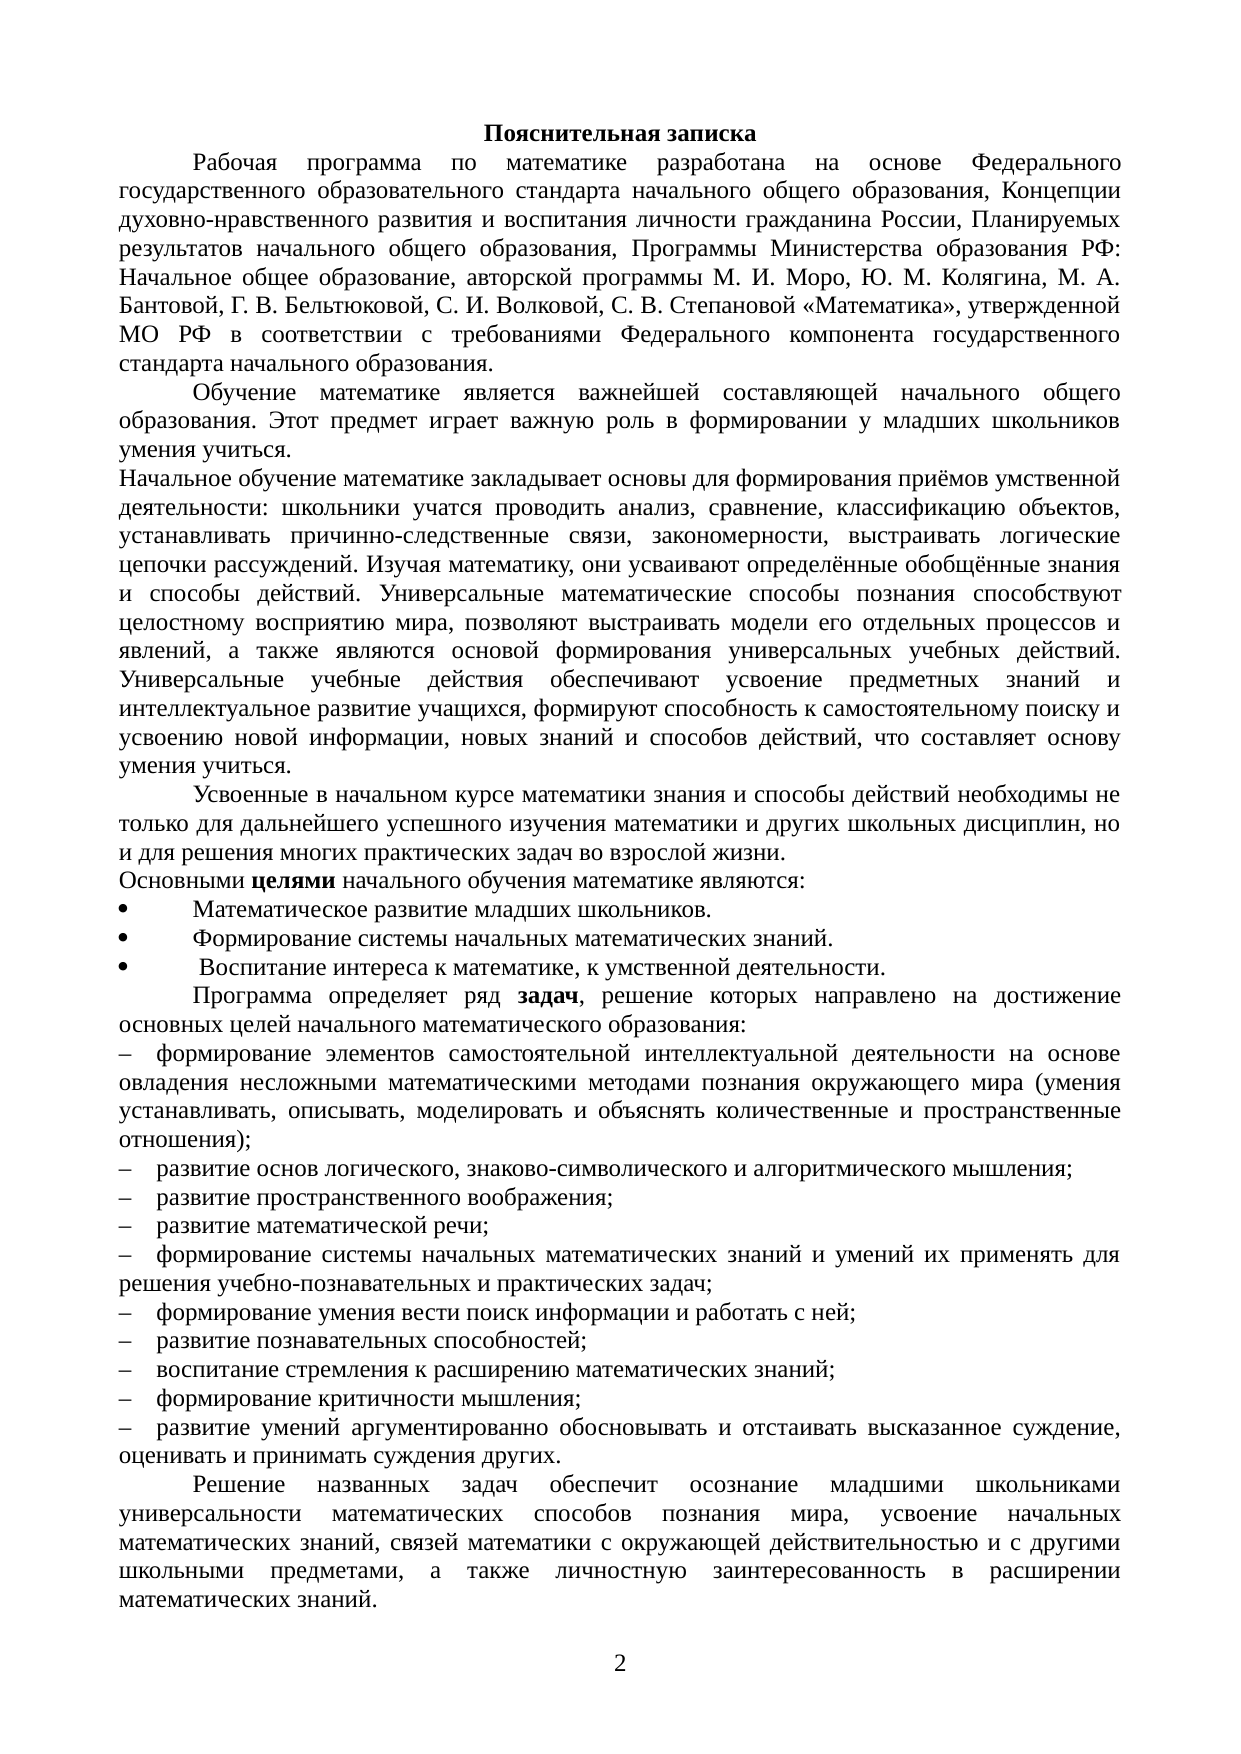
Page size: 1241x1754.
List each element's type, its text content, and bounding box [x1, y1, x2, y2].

text Основными целями начального обучения математике являются: [119, 866, 1121, 894]
list развитие основ логического, знаково-символического и алгоритмического мышления; [119, 1153, 1121, 1182]
text Программа определяет ряд задач, решение которых направлено на достижение основных целей начального математического образования: [119, 981, 1121, 1038]
list воспитание стремления к расширению математических знаний; [119, 1354, 1121, 1383]
list формирование умения вести поиск информации и работать с ней; [119, 1297, 1121, 1326]
list развитие умений аргументированно обосновывать и отстаивать высказанное суждение, оценивать и принимать суждения других. [119, 1412, 1121, 1469]
text Решение названных задач обеспечит осознание младшими школьниками универсальности математических способов познания мира, усвоение начальных математических знаний, связей математики с окружающей действительностью и с другими школьными предметами, а также личностную заинтересованность в расширении математических знаний. [119, 1469, 1121, 1613]
text Обучение математике является важнейшей составляющей начального общего образования. Этот предмет играет важную роль в формировании у младших школьников умения учиться. [119, 377, 1121, 463]
text Начальное обучение математике закладывает основы для формирования приёмов умственной деятельности: школьники учатся проводить анализ, сравнение, классификацию объектов, устанавливать причинно-следственные связи, закономерности, выстраивать логические цепочки рассуждений. Изучая математику, они усваивают определённые обобщённые знания и способы действий. Универсальные математические способы познания способствуют целостному восприятию мира, позволяют выстраивать модели его отдельных процессов и явлений, а также являются основой формирования универсальных учебных действий. Универсальные учебные действия обеспечивают усвоение предметных знаний и интеллектуальное развитие учащихся, формируют способность к самостоятельному поиску и усвоению новой информации, новых знаний и способов действий, что составляет основу умения учиться. [119, 463, 1121, 779]
list формирование элементов самостоятельной интеллектуальной деятельности на основе овладения несложными математическими методами познания окружающего мира (умения устанавливать, описывать, моделировать и объяснять количественные и пространственные отношения); [119, 1038, 1121, 1153]
text Усвоенные в начальном курсе математики знания и способы действий необходимы не только для дальнейшего успешного изучения математики и других школьных дисциплин, но и для решения многих практических задач во взрослой жизни. [119, 779, 1121, 866]
list Воспитание интереса к математике, к умственной деятельности. [119, 952, 1121, 981]
list Формирование системы начальных математических знаний. [119, 923, 1121, 952]
list формирование системы начальных математических знаний и умений их применять для решения учебно-познавательных и практических задач; [119, 1239, 1121, 1297]
text Пояснительная записка [119, 118, 1121, 147]
text Рабочая программа по математике разработана на основе Федерального государственного образовательного стандарта начального общего образования, Концепции духовно-нравственного развития и воспитания личности гражданина России, Планируемых результатов начального общего образования, Программы Министерства образования РФ: Начальное общее образование, авторской программы М. И. Моро, Ю. М. Колягина, М. А. Бантовой, Г. В. Бельтюковой, С. И. Волковой, С. В. Степановой «Математика», утвержденной МО РФ в соответствии с требованиями Федерального компонента государственного стандарта начального образования. [119, 147, 1121, 377]
list развитие познавательных способностей; [119, 1326, 1121, 1354]
list развитие пространственного воображения; [119, 1182, 1121, 1211]
list формирование критичности мышления; [119, 1383, 1121, 1412]
list Математическое развитие младших школьников. [119, 894, 1121, 923]
list развитие математической речи; [119, 1211, 1121, 1239]
